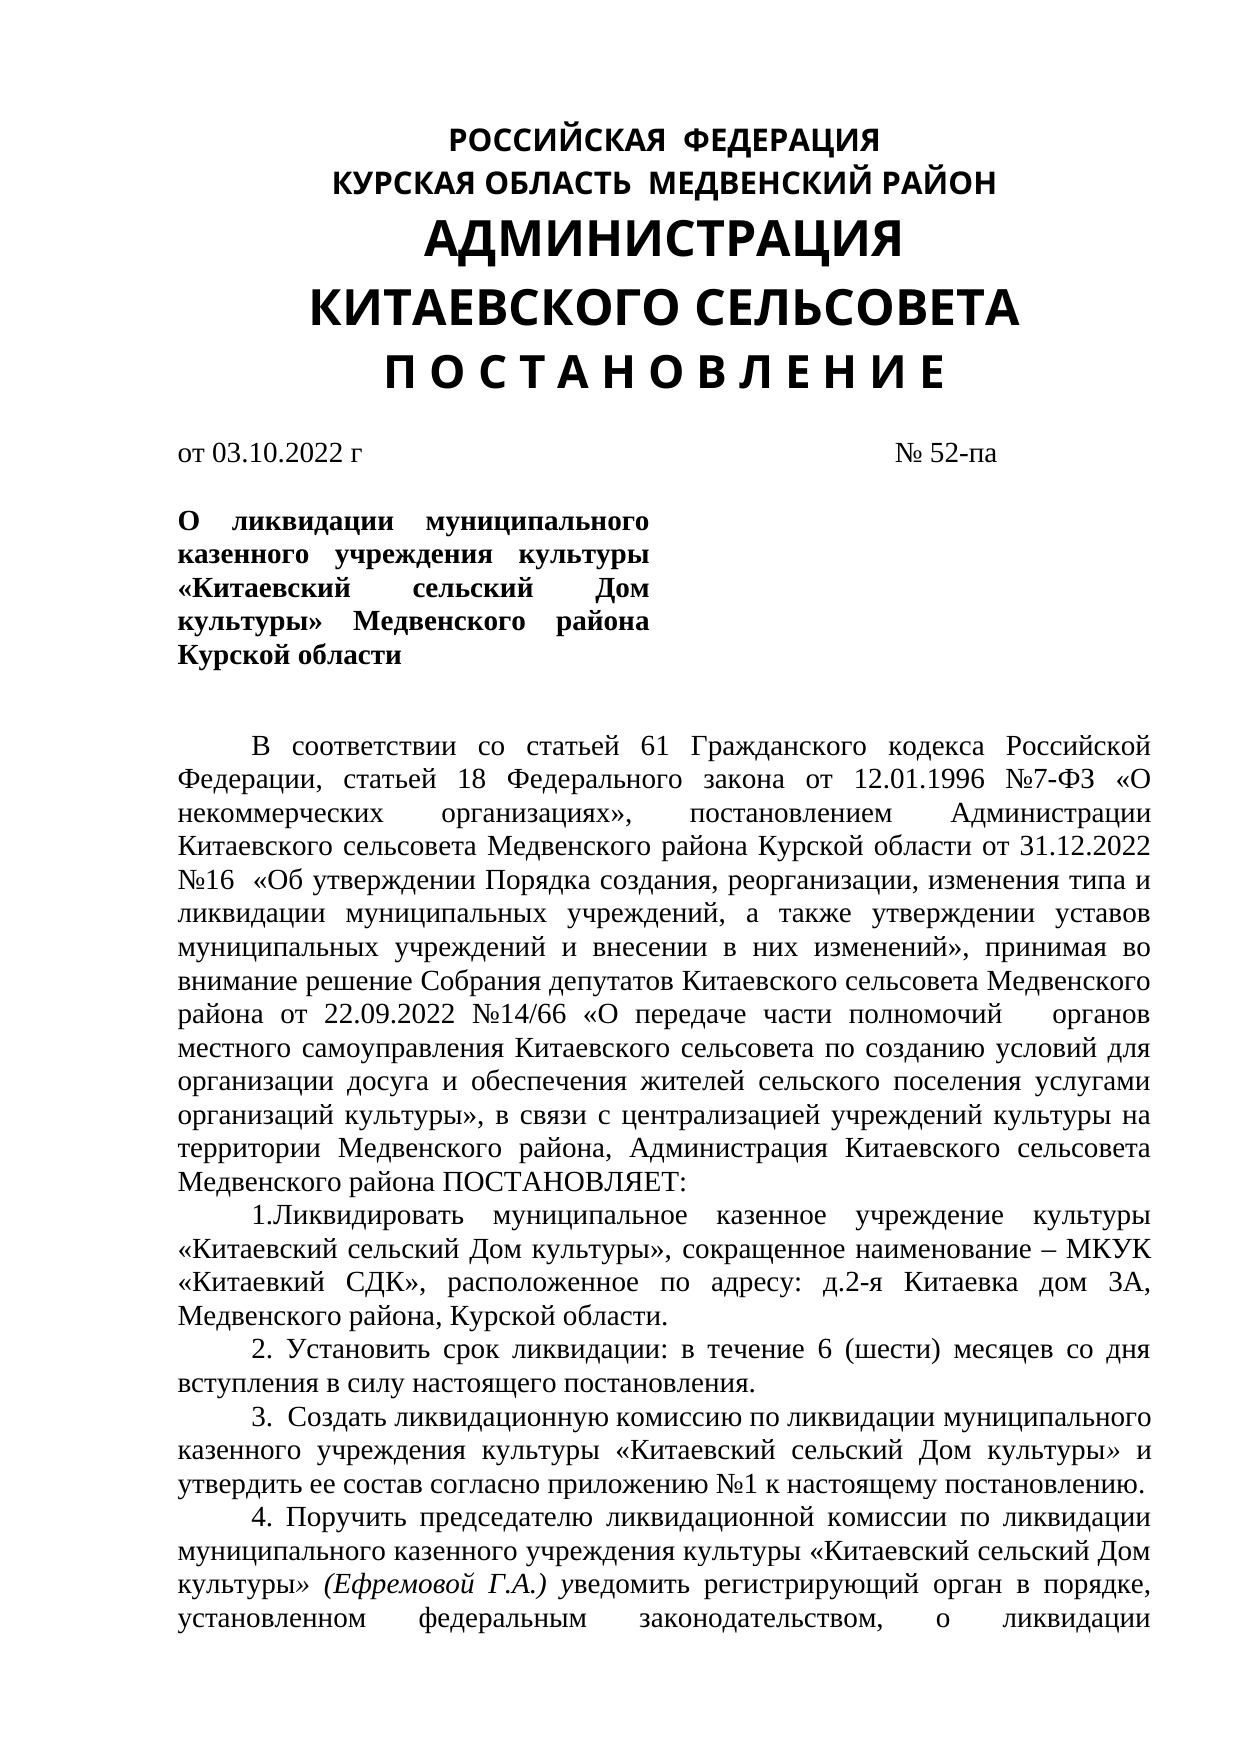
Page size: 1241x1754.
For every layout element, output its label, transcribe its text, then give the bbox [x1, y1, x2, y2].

text В соответствии со статьей 61 Гражданского кодекса Российской Федерации, статьей 18 Федерального закона от 12.01.1996 №7-ФЗ «О некоммерческих организациях», постановлением Администрации Китаевского сельсовета Медвенского района Курской области от 31.12.2022 №16 «Об утверждении Порядка создания, реорганизации, изменения типа и ликвидации муниципальных учреждений, а также утверждении уставов муниципальных учреждений и внесении в них изменений», принимая во внимание решение Собрания депутатов Китаевского сельсовета Медвенского района от 22.09.2022 №14/66 «О передаче части полномочий органов местного самоуправления Китаевского сельсовета по созданию условий для организации досуга и обеспечения жителей сельского поселения услугами организаций культуры», в связи с централизацией учреждений культуры на территории Медвенского района, Администрация Китаевского сельсовета Медвенского района ПОСТАНОВЛЯЕТ: [177, 728, 1152, 1197]
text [177, 1499, 1152, 1600]
text О ликвидации муниципального казенного учреждения культуры «Китаевский сельский Дом культуры» Медвенского района Курской области [177, 503, 650, 670]
text АДМИНИСТРАЦИЯ [177, 203, 1152, 271]
text П О С Т А Н О В Л Е Н И Е [177, 339, 1152, 402]
text РОССИЙСКАЯ ФЕДЕРАЦИЯ [177, 118, 1152, 161]
text 2. Установить срок ликвидации: в течение 6 (шести) месяцев со дня вступления в силу настоящего постановления. [177, 1332, 1152, 1399]
text 3. Создать ликвидационную комиссию по ликвидации муниципального казенного учреждения культуры «Китаевский сельский Дом культуры» и утвердить ее состав согласно приложению №1 к настоящему постановлению. [177, 1399, 1152, 1466]
text 1.Ликвидировать муниципальное казенное учреждение культуры «Китаевский сельский Дом культуры», сокращенное наименование – МКУК «Китаевкий СДК», расположенное по адресу: д.2-я Китаевка дом 3А, Медвенского района, Курской области. [177, 1197, 1152, 1332]
text от 03.10.2022 г № 52-па [177, 436, 1152, 469]
text КИТАЕВСКОГО СЕЛЬСОВЕТА [177, 271, 1152, 339]
text КУРСКАЯ ОБЛАСТЬ МЕДВЕНСКИЙ РАЙОН [177, 161, 1152, 203]
